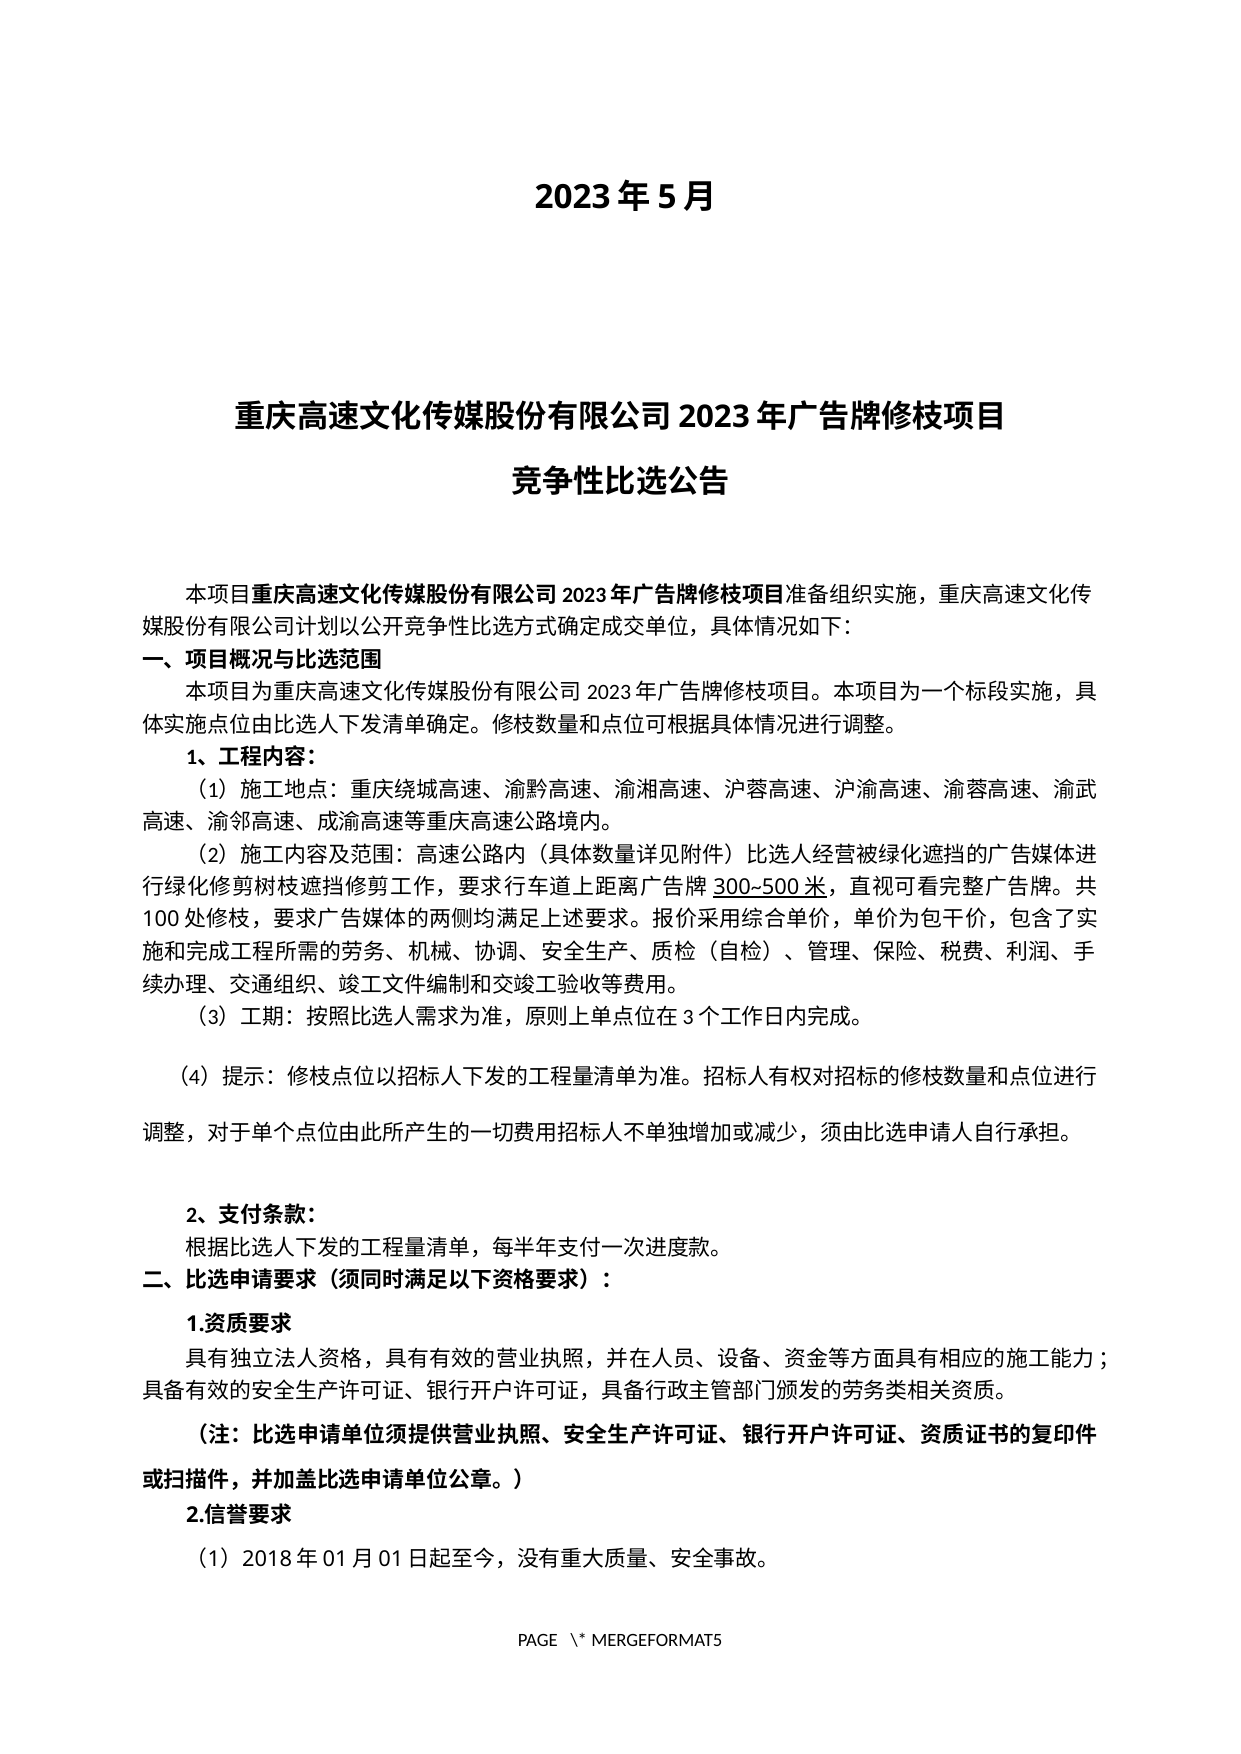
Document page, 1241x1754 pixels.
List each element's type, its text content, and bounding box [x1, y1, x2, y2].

text 竞争性比选公告 [142, 446, 1098, 511]
text （2）施工内容及范围：高速公路内（具体数量详见附件）比选人经营被绿化遮挡的广告媒体进行绿化修剪树枝遮挡修剪工作，要求行车道上距离广告牌300~500米，直视可看完整广告牌。共100处修枝，要求广告媒体的两侧均满足上述要求。报价采用综合单价，单价为包干价，包含了实施和完成工程所需的劳务、机械、协调、安全生产、质检（自检）、管理、保险、税费、利润、手续办理、交通组织、竣工文件编制和交竣工验收等费用。 [142, 836, 1098, 999]
text （3）工期：按照比选人需求为准，原则上单点位在3个工作日内完成。 [142, 999, 1098, 1031]
text （1）2018年01月01日起至今，没有重大质量、安全事故。 [142, 1529, 1098, 1575]
text 具有独立法人资格，具有有效的营业执照，并在人员、设备、资金等方面具有相应的施工能力；具备有效的安全生产许可证、银行开户许可证，具备行政主管部门颁发的劳务类相关资质。 [142, 1340, 1098, 1405]
text 本项目为重庆高速文化传媒股份有限公司2023年广告牌修枝项目。本项目为一个标段实施，具体实施点位由比选人下发清单确定。修枝数量和点位可根据具体情况进行调整。 [142, 674, 1098, 739]
subtitle （4）提示：修枝点位以招标人下发的工程量清单为准。招标人有权对招标的修枝数量和点位进行调整，对于单个点位由此所产生的一切费用招标人不单独增加或减少，须由比选申请人自行承担。 [142, 1058, 1098, 1147]
text 二、比选申请要求（须同时满足以下资格要求）： [142, 1262, 1098, 1294]
text 重庆高速文化传媒股份有限公司2023年广告牌修枝项目 [142, 381, 1098, 446]
text （1）施工地点：重庆绕城高速、渝黔高速、渝湘高速、沪蓉高速、沪渝高速、渝蓉高速、渝武高速、渝邻高速、成渝高速等重庆高速公路境内。 [142, 771, 1098, 836]
text 一、项目概况与比选范围 [142, 641, 1098, 674]
text 1、工程内容： [142, 739, 1098, 771]
text 根据比选人下发的工程量清单，每半年支付一次进度款。 [142, 1229, 1098, 1262]
text 1.资质要求 [142, 1294, 1098, 1340]
text 本项目重庆高速文化传媒股份有限公司2023年广告牌修枝项目准备组织实施，重庆高速文化传媒股份有限公司计划以公开竞争性比选方式确定成交单位，具体情况如下： [142, 576, 1098, 641]
text 2、支付条款： [142, 1197, 1098, 1229]
text （注：比选申请单位须提供营业执照、安全生产许可证、银行开户许可证、资质证书的复印件或扫描件，并加盖比选申请单位公章。） [142, 1405, 1098, 1497]
text 2023年5月 [152, 162, 1098, 227]
text 2.信誉要求 [142, 1497, 1098, 1529]
